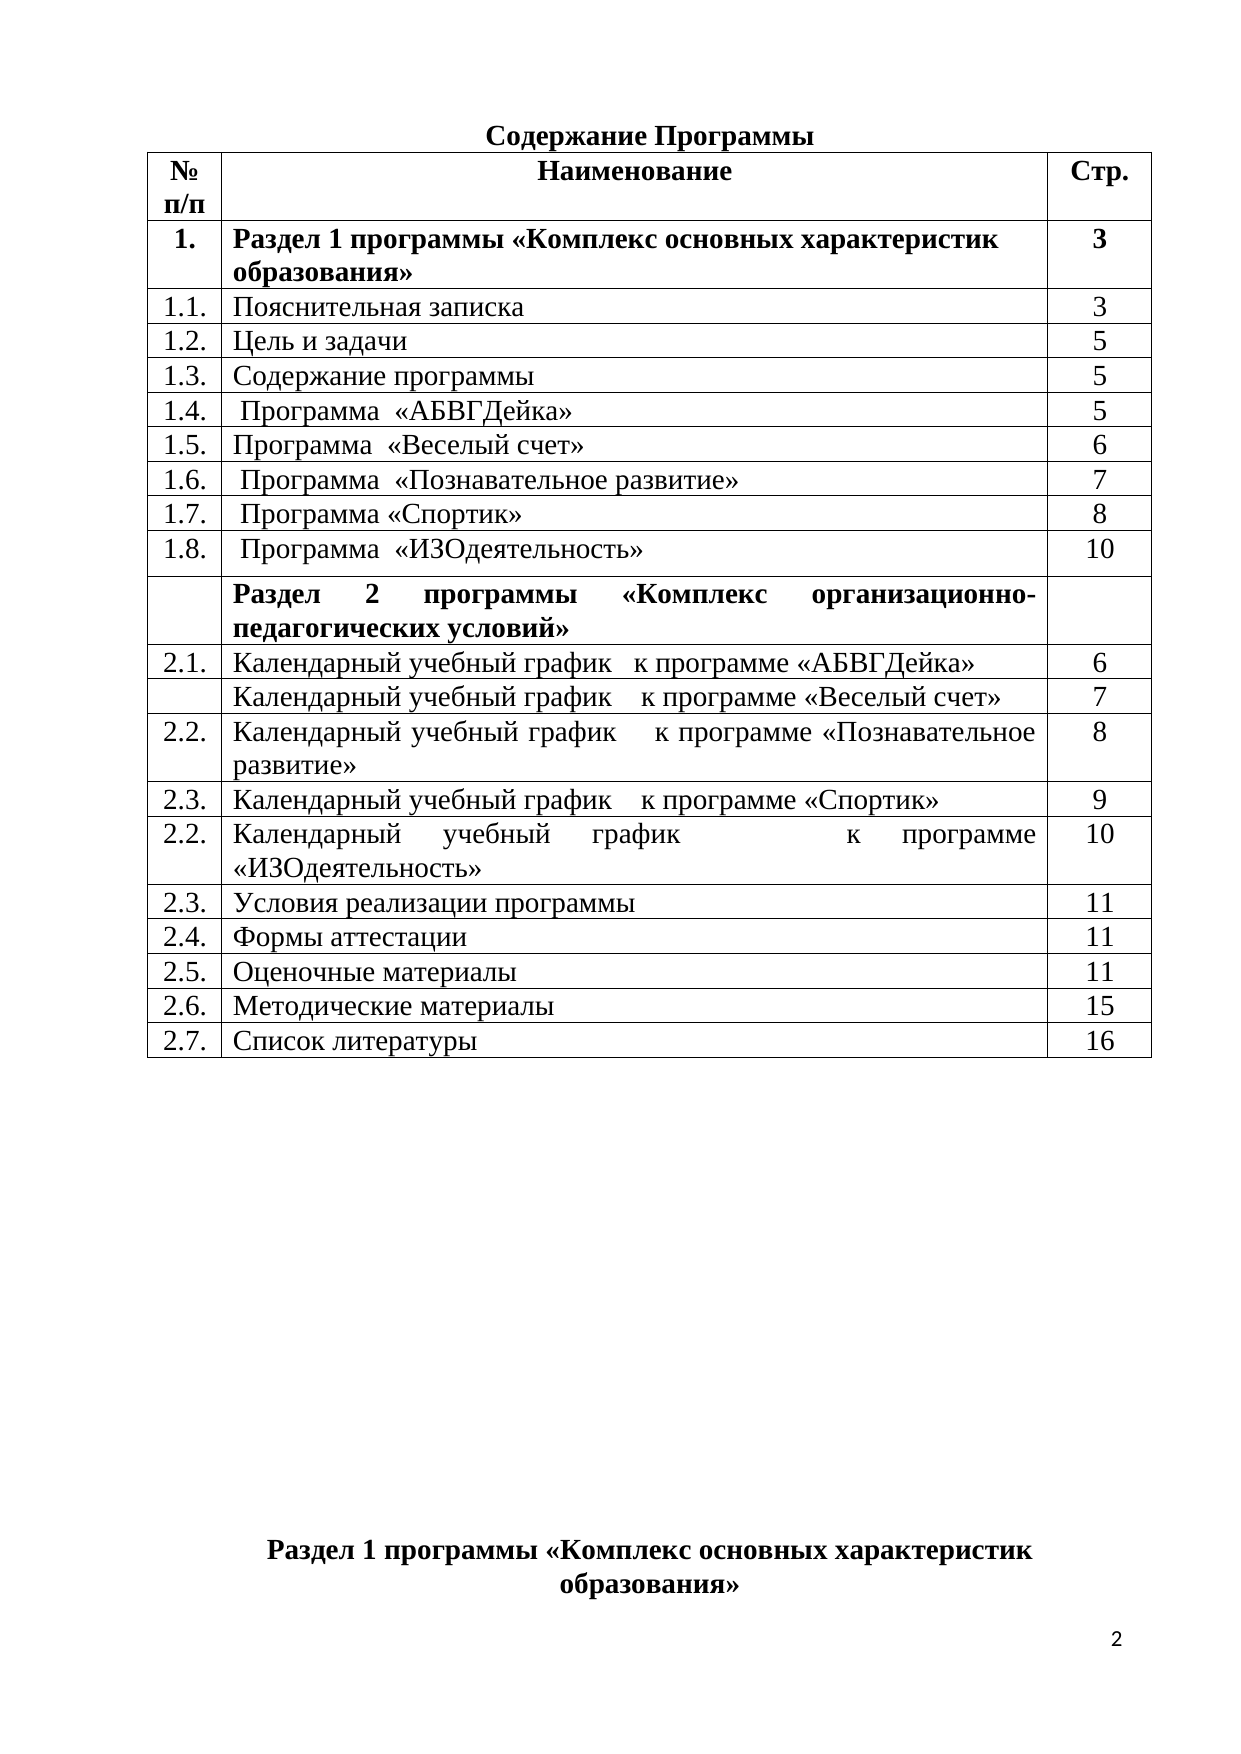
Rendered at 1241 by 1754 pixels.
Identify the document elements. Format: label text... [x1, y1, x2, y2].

table_cell Формы аттестации [222, 919, 1047, 953]
table_cell Календарный учебный график к программе «Спортик» [222, 782, 1047, 816]
table_cell 11 [1048, 885, 1151, 918]
table_cell Календарный учебный график к программе «ИЗОдеятельность» [222, 817, 1047, 884]
table_cell 6 [1048, 427, 1151, 461]
table_cell 1.2. [148, 324, 221, 357]
table_header Стр. [1048, 153, 1151, 220]
table_cell 2.6. [148, 989, 221, 1022]
table_cell Цель и задачи [222, 324, 1047, 357]
table_cell 1.4. [148, 393, 221, 426]
table_cell 11 [1048, 919, 1151, 953]
table_cell 8 [1048, 496, 1151, 530]
table_cell 2.4. [148, 919, 221, 953]
table_cell 11 [1048, 954, 1151, 987]
table_cell 1.3. [148, 358, 221, 392]
table_cell Календарный учебный график к программе «АБВГДейка» [222, 645, 1047, 678]
text Раздел 1 программы «Комплекс основных характеристик образования» [177, 1532, 1122, 1599]
table_cell Пояснительная записка [222, 289, 1047, 322]
table_cell 3 [1048, 221, 1151, 288]
table_cell 1.8. [148, 531, 221, 576]
table_cell 2.5. [148, 954, 221, 987]
table_cell 2.1. [148, 645, 221, 678]
table_cell 1. [148, 221, 221, 288]
table_cell 10 [1048, 531, 1151, 576]
table_cell [1048, 577, 1151, 644]
table_cell 7 [1048, 679, 1151, 713]
table_cell Раздел 1 программы «Комплекс основных характеристик образования» [222, 221, 1047, 288]
table_header Наименование [222, 153, 1047, 220]
table_cell 1.1. [148, 289, 221, 322]
table_cell 7 [1048, 462, 1151, 495]
table_cell 5 [1048, 358, 1151, 392]
table_cell 2.2. [148, 817, 221, 884]
table_cell 2.2. [148, 714, 221, 781]
table_cell Программа «ИЗОдеятельность» [222, 531, 1047, 576]
table_cell 9 [1048, 782, 1151, 816]
table_cell [148, 577, 221, 644]
table_cell 3 [1048, 289, 1151, 322]
table_cell 5 [1048, 324, 1151, 357]
table_cell 2.7. [148, 1023, 221, 1057]
text Содержание Программы [177, 118, 1122, 152]
table_cell 1.5. [148, 427, 221, 461]
table_cell 2.3. [148, 782, 221, 816]
table_cell Раздел 2 программы «Комплекс организационно- педагогических условий» [222, 577, 1047, 644]
table_cell Календарный учебный график к программе «Познавательное развитие» [222, 714, 1047, 781]
table_header № п/п [148, 153, 221, 220]
table_cell 1.6. [148, 462, 221, 495]
table_cell Список литературы [222, 1023, 1047, 1057]
table_cell [148, 679, 221, 713]
table_cell 10 [1048, 817, 1151, 884]
table_cell Программа «Познавательное развитие» [222, 462, 1047, 495]
table_cell 6 [1048, 645, 1151, 678]
table_cell Содержание программы [222, 358, 1047, 392]
table_cell 16 [1048, 1023, 1151, 1057]
table_cell Условия реализации программы [222, 885, 1047, 918]
table_cell Методические материалы [222, 989, 1047, 1022]
table_cell Программа «АБВГДейка» [222, 393, 1047, 426]
table_cell 2.3. [148, 885, 221, 918]
table_cell 15 [1048, 989, 1151, 1022]
table_cell Программа «Веселый счет» [222, 427, 1047, 461]
table_cell 1.7. [148, 496, 221, 530]
table_cell 5 [1048, 393, 1151, 426]
table_cell Программа «Спортик» [222, 496, 1047, 530]
table_cell 8 [1048, 714, 1151, 781]
table_cell Оценочные материалы [222, 954, 1047, 987]
table_cell Календарный учебный график к программе «Веселый счет» [222, 679, 1047, 713]
